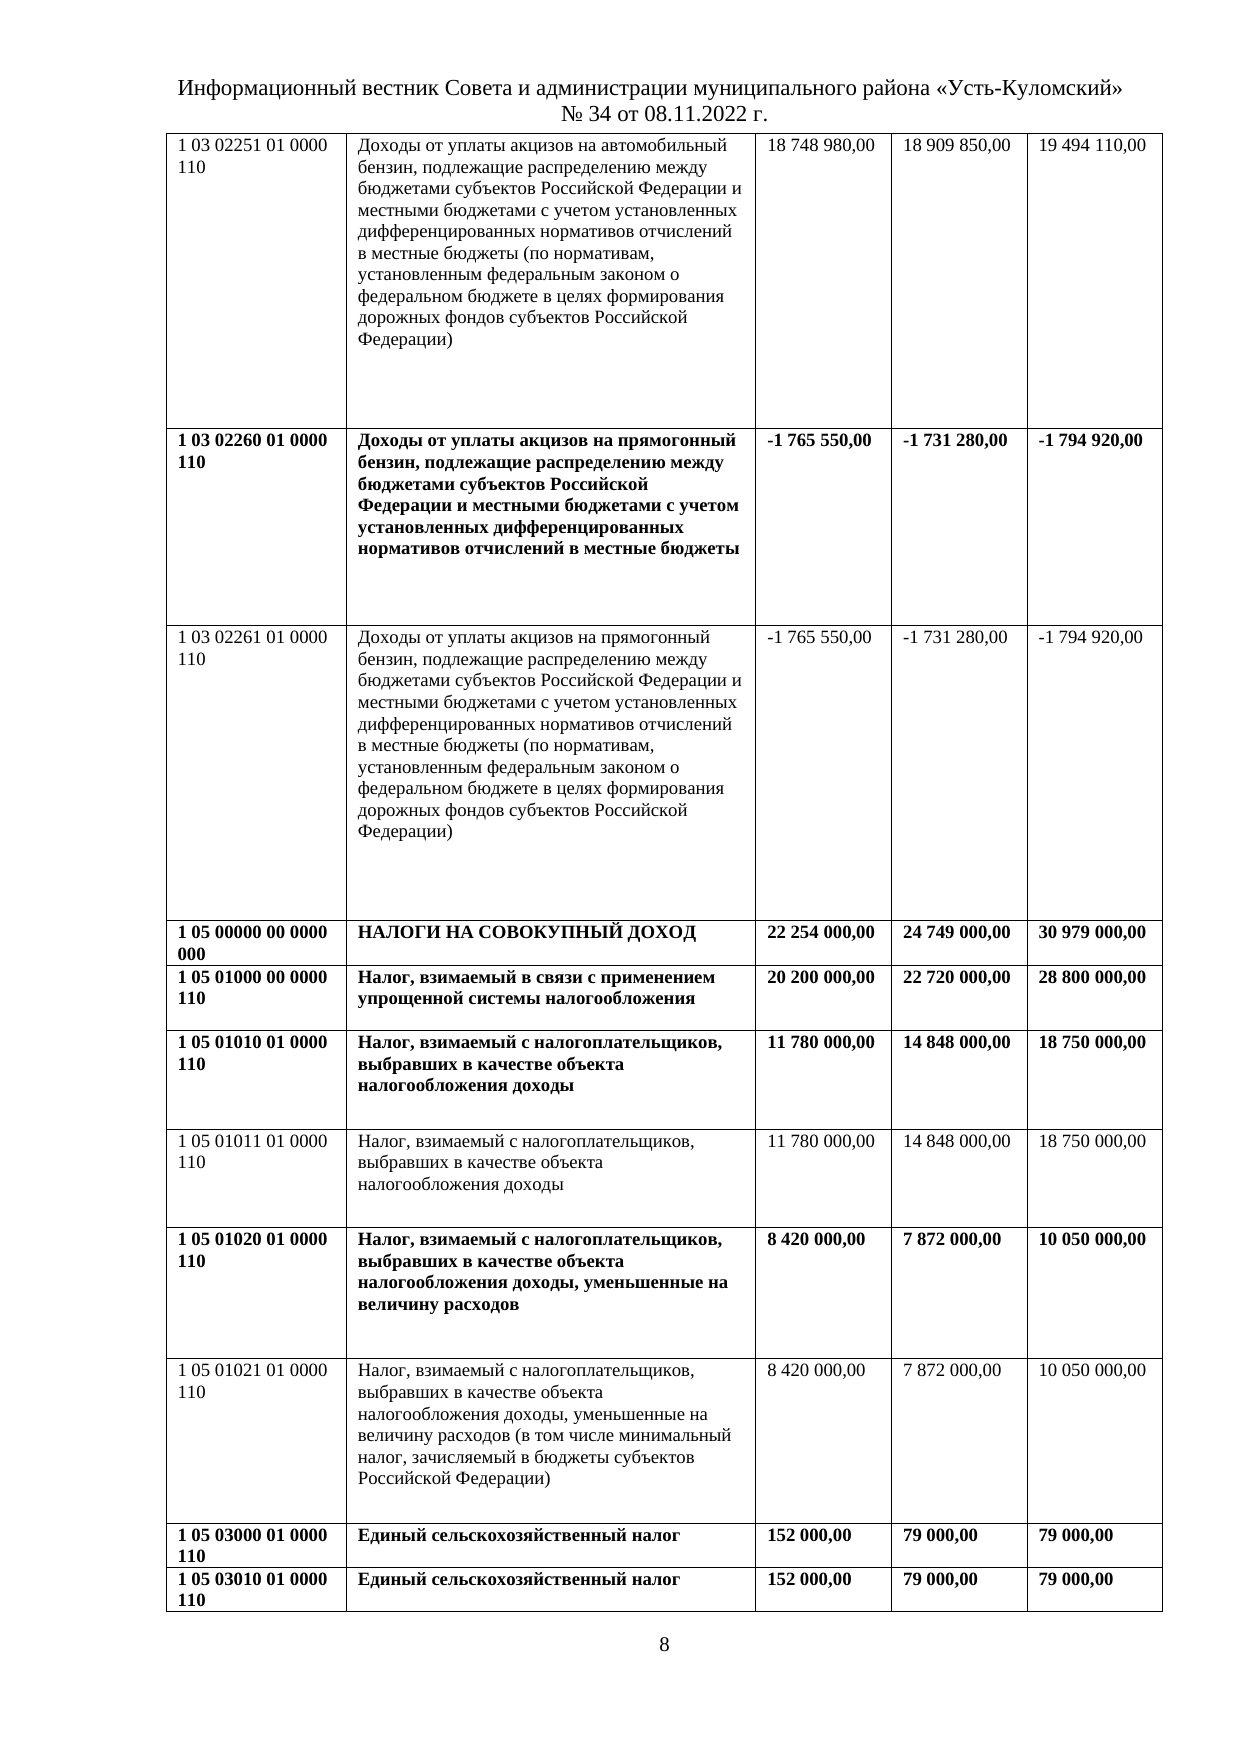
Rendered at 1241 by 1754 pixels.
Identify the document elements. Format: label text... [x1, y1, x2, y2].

table_cell 11 780 000,00 [756, 1130, 891, 1227]
table_cell Единый сельскохозяйственный налог [347, 1524, 755, 1567]
table_cell 11 780 000,00 [756, 1031, 891, 1129]
table_cell 7 872 000,00 [892, 1228, 1027, 1358]
table_cell 1 05 01011 01 0000 110 [167, 1130, 346, 1227]
table_cell 14 848 000,00 [892, 1130, 1027, 1227]
table_cell Доходы от уплаты акцизов на автомобильный бензин, подлежащие распределению между бюджетами субъектов Российской Федерации и местными бюджетами с учетом установленных дифференцированных нормативов отчислений в местные бюджеты (по нормативам, установленным федеральным законом о федеральном бюджете в целях формирования дорожных фондов субъектов Российской Федерации) [347, 134, 755, 428]
table_cell Доходы от уплаты акцизов на прямогонный бензин, подлежащие распределению между бюджетами субъектов Российской Федерации и местными бюджетами с учетом установленных дифференцированных нормативов отчислений в местные бюджеты (по нормативам, установленным федеральным законом о федеральном бюджете в целях формирования дорожных фондов субъектов Российской Федерации) [347, 626, 755, 920]
table_cell 30 979 000,00 [1028, 921, 1162, 964]
table_cell 79 000,00 [1028, 1568, 1162, 1611]
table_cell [167, 1568, 346, 1611]
table_cell 20 200 000,00 [756, 966, 891, 1030]
table_cell 18 909 850,00 [892, 134, 1027, 428]
table_cell -1 794 920,00 [1028, 626, 1162, 920]
table_cell 1 05 01020 01 0000 110 [167, 1228, 346, 1358]
table_cell 1 05 01000 00 0000 110 [167, 966, 346, 1030]
table_cell Налог, взимаемый с налогоплательщиков, выбравших в качестве объекта налогообложения доходы [347, 1031, 755, 1129]
table_cell 1 05 01010 01 0000 110 [167, 1031, 346, 1129]
table_cell 18 750 000,00 [1028, 1130, 1162, 1227]
table_cell 1 05 03000 01 0000 110 [167, 1524, 346, 1567]
table_cell 152 000,00 [756, 1524, 891, 1567]
table_cell Налог, взимаемый в связи с применением упрощенной системы налогообложения [347, 966, 755, 1030]
table_cell 10 050 000,00 [1028, 1359, 1162, 1522]
table_cell 1 03 02251 01 0000 110 [167, 134, 346, 428]
table_cell Доходы от уплаты акцизов на прямогонный бензин, подлежащие распределению между бюджетами субъектов Российской Федерации и местными бюджетами с учетом установленных дифференцированных нормативов отчислений в местные бюджеты [347, 429, 755, 625]
table_cell 22 720 000,00 [892, 966, 1027, 1030]
table_cell Налог, взимаемый с налогоплательщиков, выбравших в качестве объекта налогообложения доходы, уменьшенные на величину расходов (в том числе минимальный налог, зачисляемый в бюджеты субъектов Российской Федерации) [347, 1359, 755, 1522]
table_cell 18 750 000,00 [1028, 1031, 1162, 1129]
table_cell 28 800 000,00 [1028, 966, 1162, 1030]
table_cell -1 731 280,00 [892, 626, 1027, 920]
table_cell 8 420 000,00 [756, 1228, 891, 1358]
table_cell -1 731 280,00 [892, 429, 1027, 625]
table_cell 1 03 02261 01 0000 110 [167, 626, 346, 920]
table_cell 152 000,00 [756, 1568, 891, 1611]
table_cell 19 494 110,00 [1028, 134, 1162, 428]
table_cell Налог, взимаемый с налогоплательщиков, выбравших в качестве объекта налогообложения доходы, уменьшенные на величину расходов [347, 1228, 755, 1358]
table_cell 1 03 02260 01 0000 110 [167, 429, 346, 625]
table_cell 10 050 000,00 [1028, 1228, 1162, 1358]
table_cell 7 872 000,00 [892, 1359, 1027, 1522]
table_cell 8 420 000,00 [756, 1359, 891, 1522]
table_cell 18 748 980,00 [756, 134, 891, 428]
table_cell 14 848 000,00 [892, 1031, 1027, 1129]
table_cell 79 000,00 [892, 1524, 1027, 1567]
table_cell -1 765 550,00 [756, 429, 891, 625]
table_cell Налог, взимаемый с налогоплательщиков, выбравших в качестве объекта налогообложения доходы [347, 1130, 755, 1227]
table_cell -1 765 550,00 [756, 626, 891, 920]
table_cell 1 05 00000 00 0000 000 [167, 921, 346, 964]
table_cell 24 749 000,00 [892, 921, 1027, 964]
table_cell 1 05 01021 01 0000 110 [167, 1359, 346, 1522]
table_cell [347, 1568, 755, 1611]
table_cell 79 000,00 [1028, 1524, 1162, 1567]
table_cell -1 794 920,00 [1028, 429, 1162, 625]
table_cell 79 000,00 [892, 1568, 1027, 1611]
table_cell 22 254 000,00 [756, 921, 891, 964]
table_cell НАЛОГИ НА СОВОКУПНЫЙ ДОХОД [347, 921, 755, 964]
